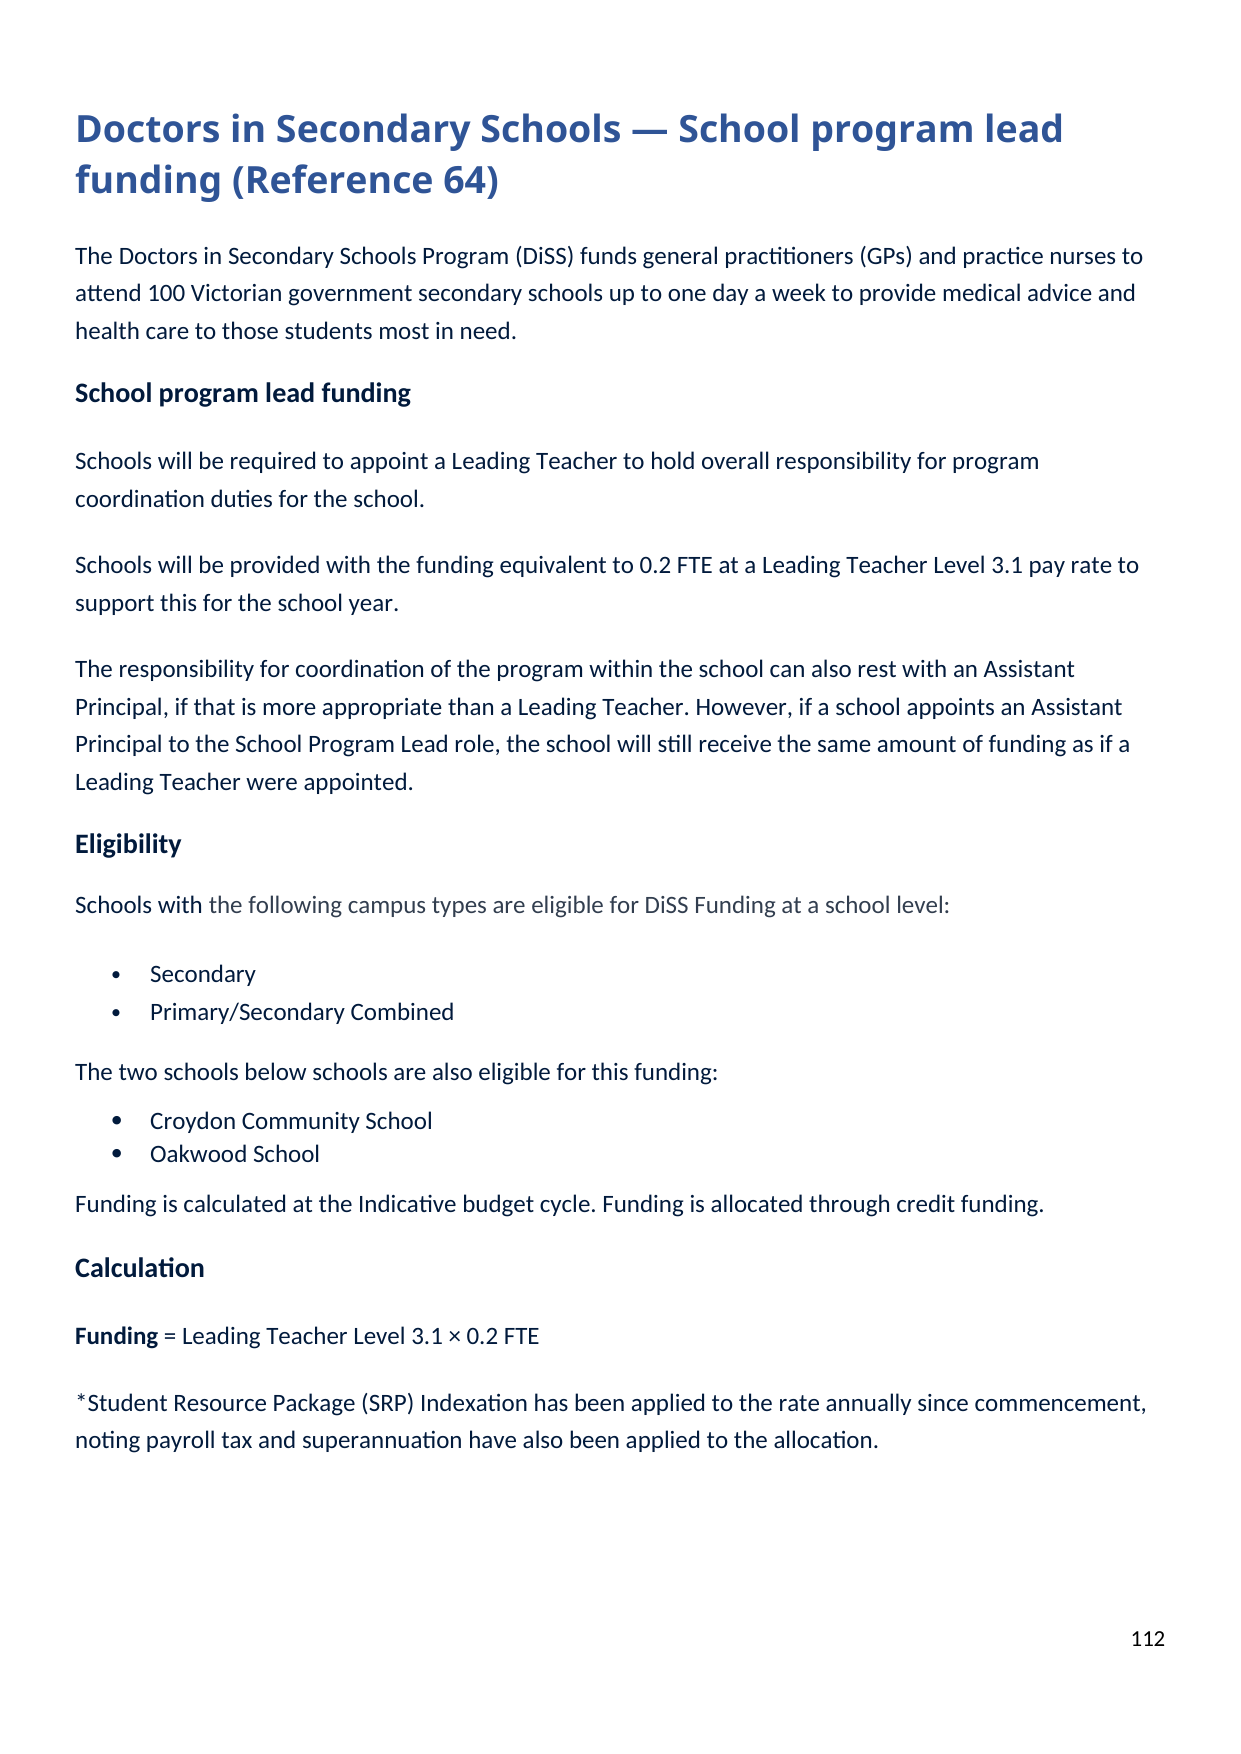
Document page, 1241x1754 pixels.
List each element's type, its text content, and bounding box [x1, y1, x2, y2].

text Schools will be required to appoint a Leading Teacher to hold overall responsibility for program coordination duties for the school. [75, 438, 1165, 513]
list Croydon Community School [112, 1105, 1165, 1136]
text Schools will be provided with the funding equivalent to 0.2 FTE at a Leading Teacher Level 3.1 pay rate to support this for the school year. [75, 542, 1165, 617]
list Primary/Secondary Combined [112, 989, 1165, 1026]
text The two schools below schools are also eligible for this funding: [75, 1056, 1165, 1086]
text Calculation [75, 1250, 1165, 1284]
text School program lead funding [75, 375, 1165, 409]
text *Student Resource Package (SRP) Indexation has been applied to the rate annually since commencement, noting payroll tax and superannuation have also been applied to the allocation. [75, 1380, 1165, 1455]
text Schools with the following campus types are eligible for DiSS Funding at a school level: [75, 889, 1165, 920]
list Oakwood School [112, 1138, 1165, 1169]
text Funding = Leading Teacher Level 3.1 × 0.2 FTE [75, 1313, 1165, 1351]
list Secondary [112, 951, 1165, 989]
text The responsibility for coordination of the program within the school can also rest with an Assistant Principal, if that is more appropriate than a Leading Teacher. However, if a school appoints an Assistant Principal to the School Program Lead role, the school will still receive the same amount of funding as if a Leading Teacher were appointed. [75, 647, 1165, 797]
text Eligibility [75, 826, 1165, 860]
text The Doctors in Secondary Schools Program (DiSS) funds general practitioners (GPs) and practice nurses to attend 100 Victorian government secondary schools up to one day a week to provide medical advice and health care to those students most in need. [75, 233, 1165, 346]
subtitle Doctors in Secondary Schools — School program lead funding (Reference 64) [75, 102, 1165, 204]
text Funding is calculated at the Indicative budget cycle. Funding is allocated through credit funding. [75, 1188, 1165, 1218]
